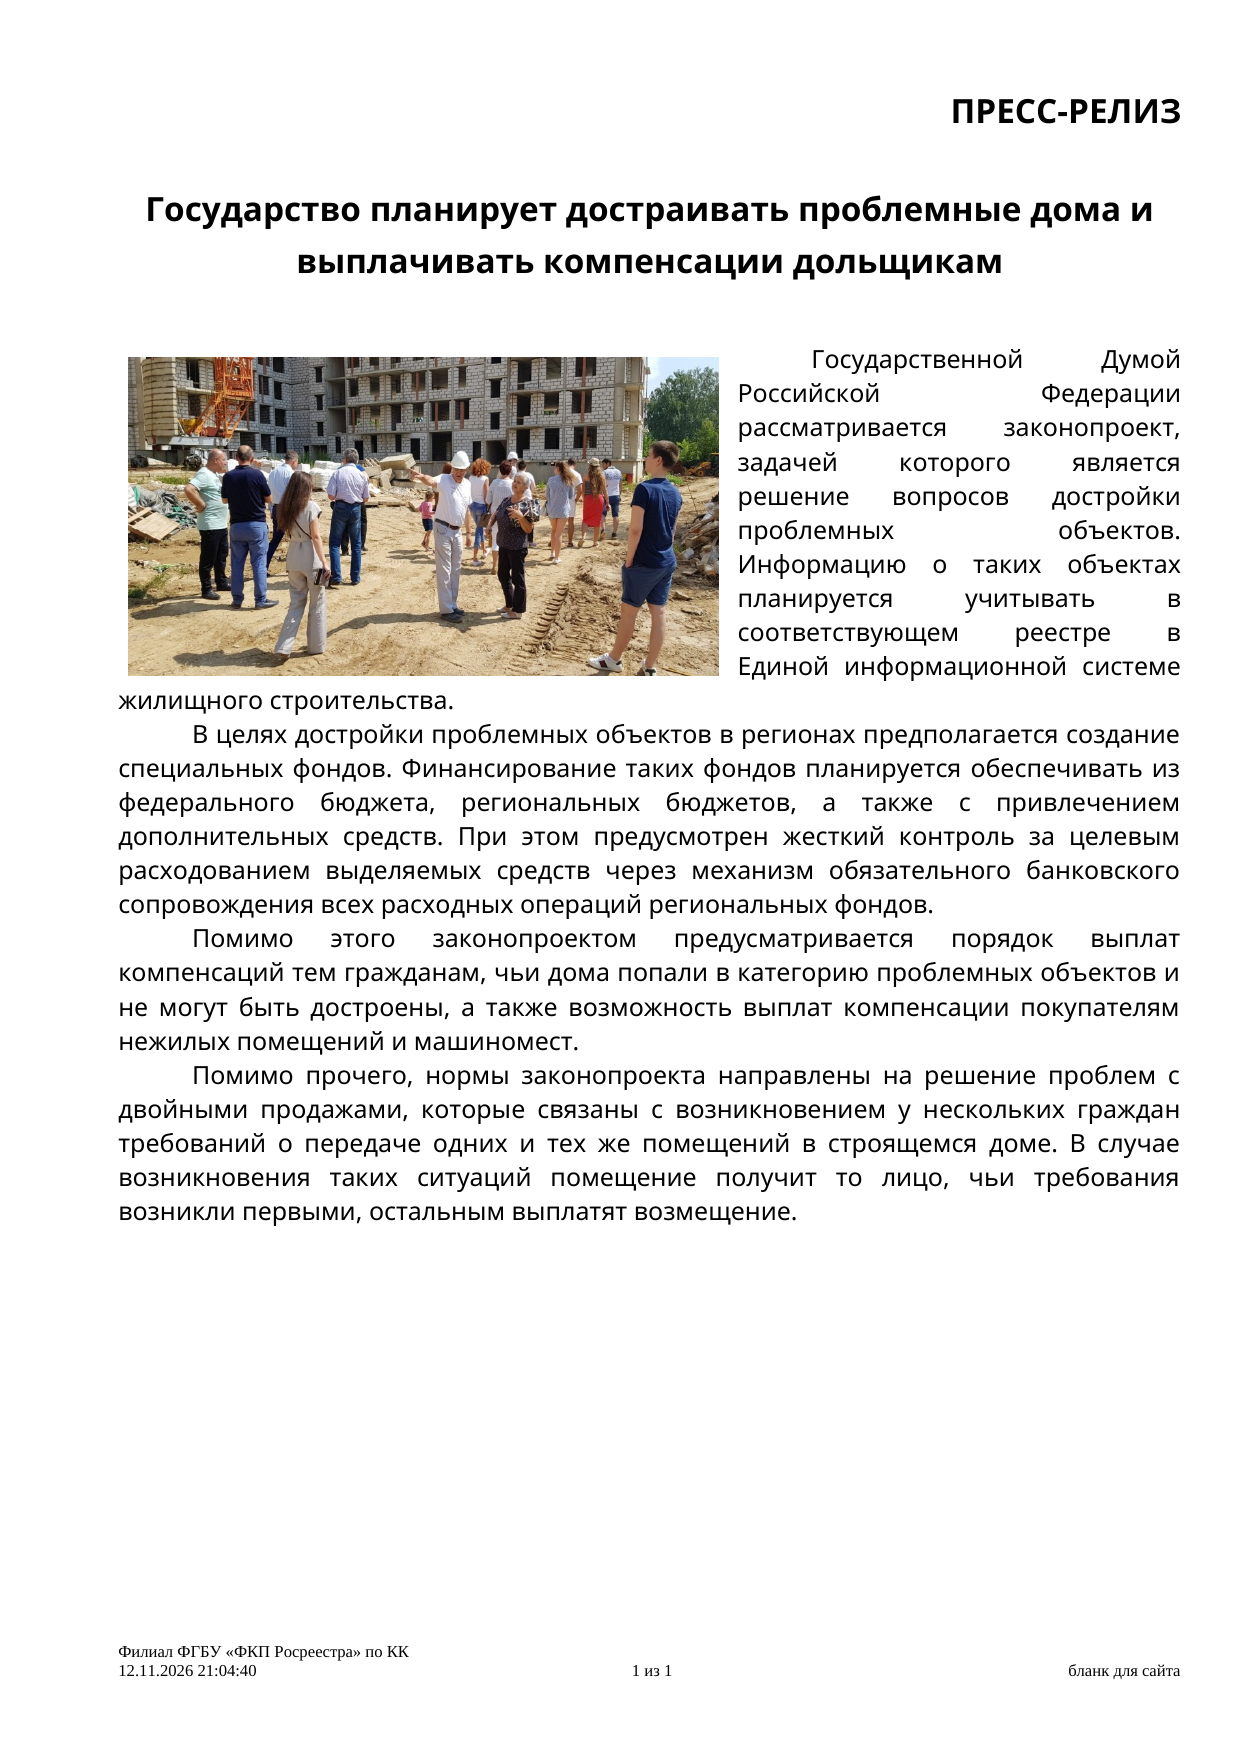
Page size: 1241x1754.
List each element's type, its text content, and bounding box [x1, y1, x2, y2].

text Помимо этого законопроектом предусматривается порядок выплат компенсаций тем гражданам, чьи дома попали в категорию проблемных объектов и не могут быть достроены, а также возможность выплат компенсации покупателям нежилых помещений и машиномест. [118, 921, 1181, 1057]
picture [128, 357, 719, 676]
text Помимо прочего, нормы законопроекта направлены на решение проблем с двойными продажами, которые связаны с возникновением у нескольких граждан требований о передаче одних и тех же помещений в строящемся доме. В случае возникновения таких ситуаций помещение получит то лицо, чьи требования возникли первыми, остальным выплатят возмещение. [118, 1057, 1181, 1228]
text Государство планирует достраивать проблемные дома и выплачивать компенсации дольщикам [118, 185, 1181, 283]
text ПРЕСС-РЕЛИЗ [118, 88, 1181, 133]
text В целях достройки проблемных объектов в регионах предполагается создание специальных фондов. Финансирование таких фондов планируется обеспечивать из федерального бюджета, региональных бюджетов, а также с привлечением дополнительных средств. При этом предусмотрен жесткий контроль за целевым расходованием выделяемых средств через механизм обязательного банковского сопровождения всех расходных операций региональных фондов. [118, 717, 1181, 921]
